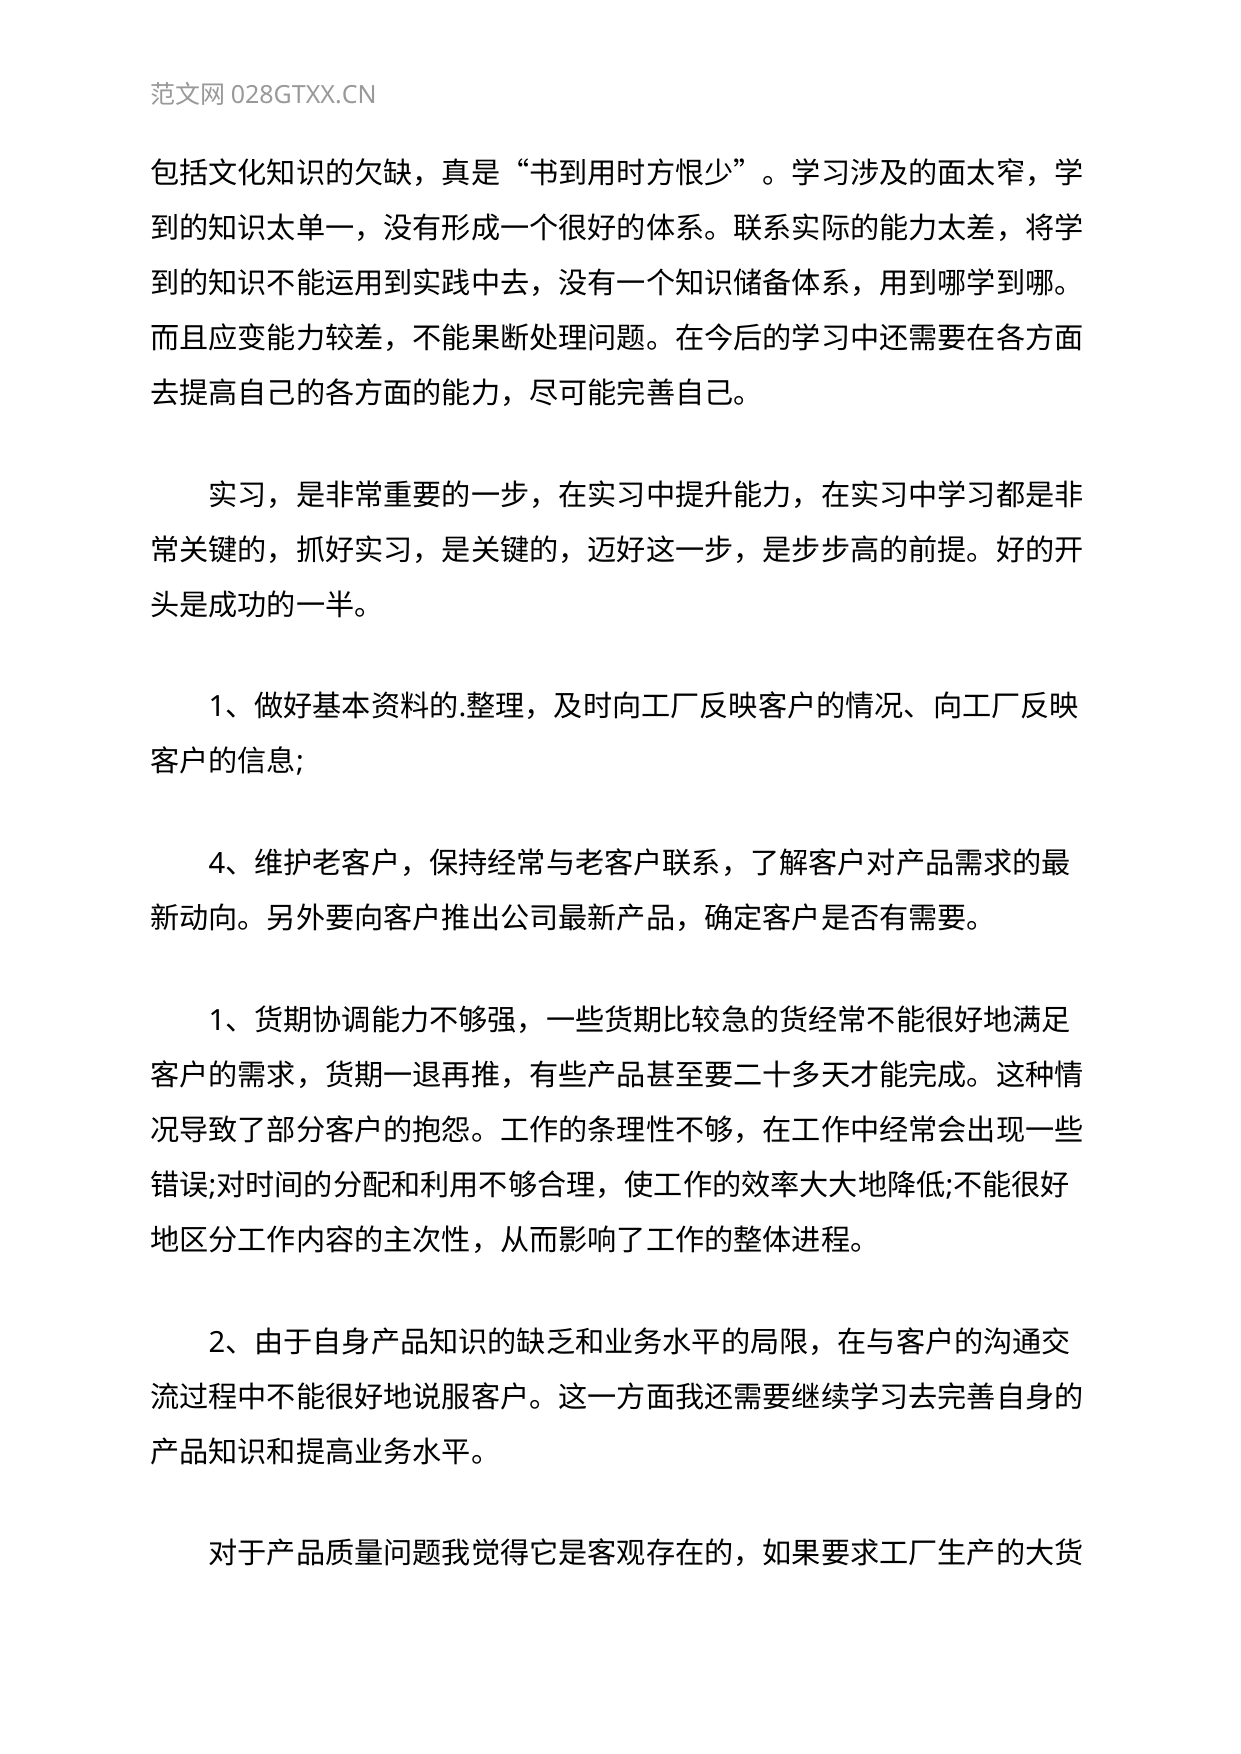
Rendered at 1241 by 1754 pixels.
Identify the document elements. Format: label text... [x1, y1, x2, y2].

text 1、做好基本资料的.整理，及时向工厂反映客户的情况、向工厂反映客户的信息; [150, 683, 1090, 780]
text 2、由于自身产品知识的缺乏和业务水平的局限，在与客户的沟通交流过程中不能很好地说服客户。这一方面我还需要继续学习去完善自身的产品知识和提高业务水平。 [150, 1318, 1090, 1470]
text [150, 1530, 1090, 1572]
text 实习，是非常重要的一步，在实习中提升能力，在实习中学习都是非常关键的，抓好实习，是关键的，迈好这一步，是步步高的前提。好的开头是成功的一半。 [150, 471, 1090, 623]
text 1、货期协调能力不够强，一些货期比较急的货经常不能很好地满足客户的需求，货期一退再推，有些产品甚至要二十多天才能完成。这种情况导致了部分客户的抱怨。工作的条理性不够，在工作中经常会出现一些错误;对时间的分配和利用不够合理，使工作的效率大大地降低;不能很好地区分工作内容的主次性，从而影响了工作的整体进程。 [150, 997, 1090, 1259]
text 4、维护老客户，保持经常与老客户联系，了解客户对产品需求的最新动向。另外要向客户推出公司最新产品，确定客户是否有需要。 [150, 840, 1090, 937]
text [150, 150, 1090, 412]
